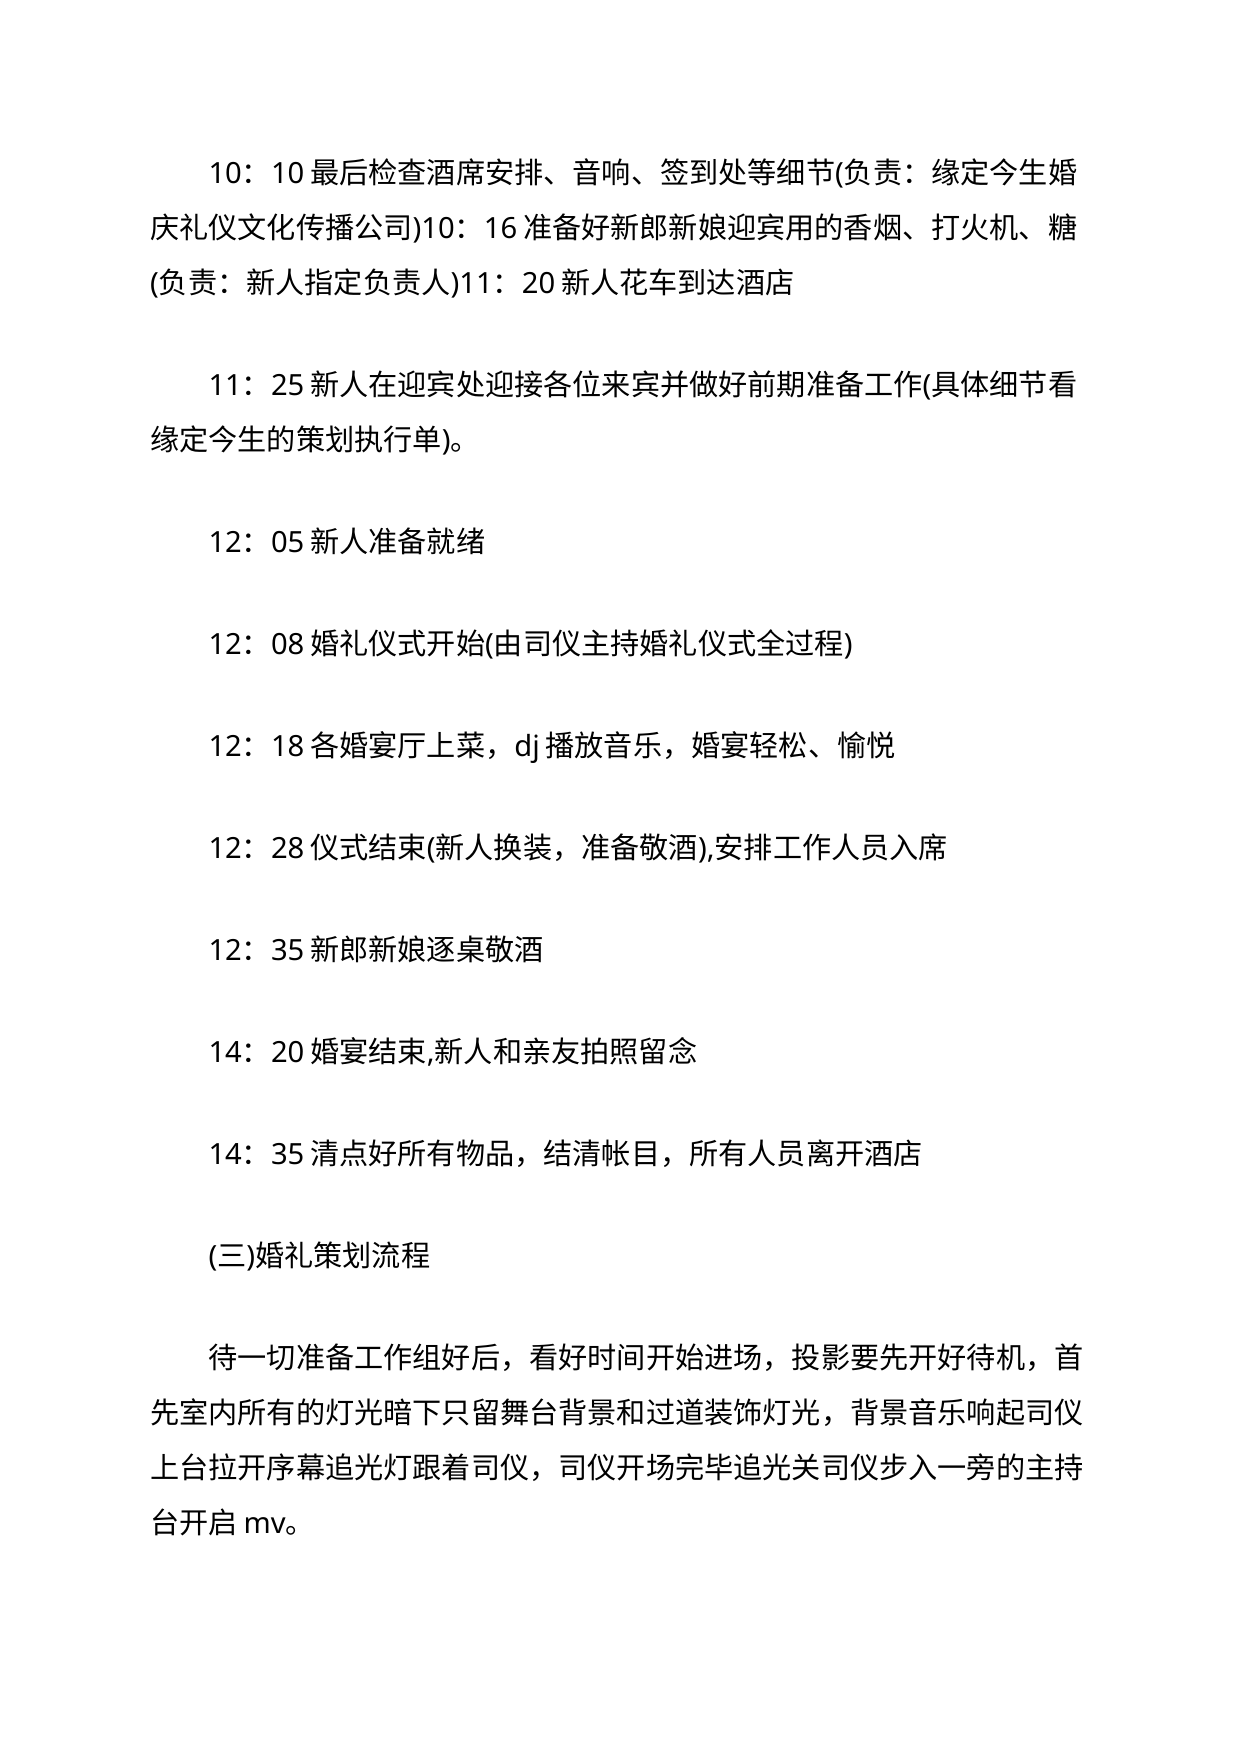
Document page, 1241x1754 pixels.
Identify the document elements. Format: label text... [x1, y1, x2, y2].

text 待一切准备工作组好后，看好时间开始进场，投影要先开好待机，首先室内所有的灯光暗下只留舞台背景和过道装饰灯光，背景音乐响起司仪上台拉开序幕追光灯跟着司仪，司仪开场完毕追光关司仪步入一旁的主持台开启mv。 [150, 1335, 1090, 1542]
text 10：10最后检查酒席安排、音响、签到处等细节(负责：缘定今生婚庆礼仪文化传播公司)10：16准备好新郎新娘迎宾用的香烟、打火机、糖(负责：新人指定负责人)11：20新人花车到达酒店 [150, 150, 1090, 302]
text 14：20婚宴结束,新人和亲友拍照留念 [150, 1029, 1090, 1071]
text 12：08婚礼仪式开始(由司仪主持婚礼仪式全过程) [150, 621, 1090, 663]
text 14：35清点好所有物品，结清帐目，所有人员离开酒店 [150, 1131, 1090, 1173]
text 12：35新郎新娘逐桌敬酒 [150, 927, 1090, 969]
text 12：28仪式结束(新人换装，准备敬酒),安排工作人员入席 [150, 825, 1090, 867]
text 12：05新人准备就绪 [150, 519, 1090, 561]
text 11：25新人在迎宾处迎接各位来宾并做好前期准备工作(具体细节看缘定今生的策划执行单)。 [150, 362, 1090, 459]
text 12：18各婚宴厅上菜，dj播放音乐，婚宴轻松、愉悦 [150, 723, 1090, 765]
text (三)婚礼策划流程 [150, 1233, 1090, 1275]
